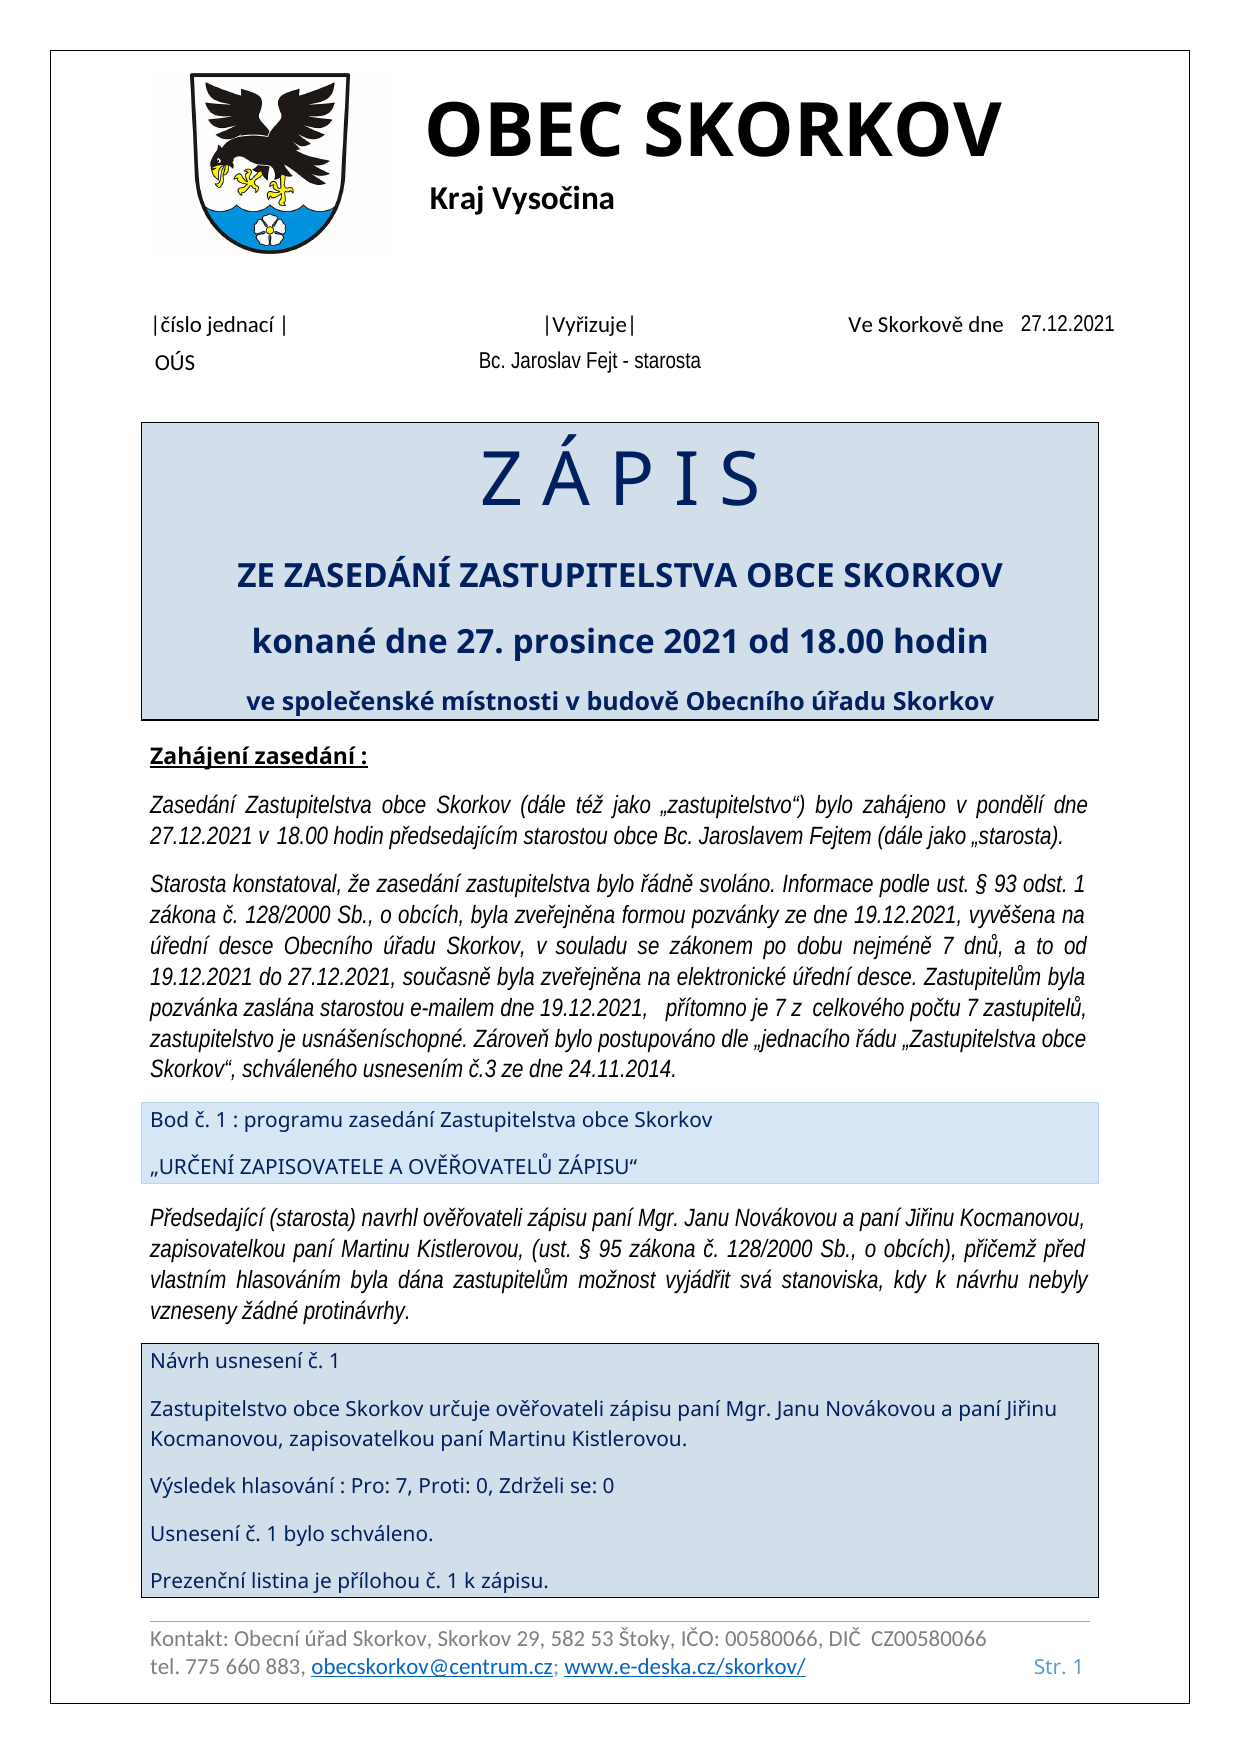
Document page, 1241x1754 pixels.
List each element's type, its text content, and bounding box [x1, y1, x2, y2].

text Bod č. 1 : programu zasedání Zastupitelstva obce Skorkov [142, 1103, 1098, 1134]
text |číslo jednací | |Vyřizuje| Ve Skorkově dne [150, 310, 1011, 338]
text ZE ZASEDÁNÍ ZASTUPITELSTVA OBCE SKORKOV [142, 549, 1098, 597]
text Usnesení č. 1 bylo schváleno. [142, 1516, 1098, 1547]
text Z Á P I S [142, 423, 1098, 527]
text Návrh usnesení č. 1 [142, 1344, 1098, 1375]
text konané dne 27. prosince 2021 od 18.00 hodin [142, 614, 1098, 663]
text Starosta konstatoval, že zasedání zastupitelstva bylo řádně svoláno. Informace podle ust. § 93 odst. 1 zákona č. 128/2000 Sb., o obcích, byla zveřejněna formou pozvánky ze dne 19.12.2021, vyvěšena na úřední desce Obecního úřadu Skorkov, v souladu se zákonem po dobu nejméně 7 dnů, a to od 19.12.2021 do 27.12.2021, současně byla zveřejněna na elektronické úřední desce. Zastupitelům byla pozvánka zaslána starostou e-mailem dne 19.12.2021, přítomno je 7 z celkového počtu 7 zastupitelů, zastupitelstvo je usnášeníschopné. Zároveň bylo postupováno dle „jednacího řádu „Zastupitelstva obce Skorkov“, schváleného usnesením č.3 ze dne 24.11.2014. [150, 869, 1090, 1083]
text ve společenské místnosti v budově Obecního úřadu Skorkov [142, 680, 1098, 719]
text „URČENÍ ZAPISOVATELE A OVĚŘOVATELŮ ZÁPISU“ [142, 1149, 1098, 1183]
text Zasedání Zastupitelstva obce Skorkov (dále též jako „zastupitelstvo“) bylo zahájeno v pondělí dne 27.12.2021 v 18.00 hodin předsedajícím starostou obce Bc. Jaroslavem Fejtem (dále jako „starosta). [150, 790, 1090, 850]
text Výsledek hlasování : Pro: 7, Proti: 0, Zdrželi se: 0 [142, 1468, 1098, 1500]
picture [150, 73, 390, 254]
text Předsedající (starosta) navrhl ověřovateli zápisu paní Mgr. Janu Novákovou a paní Jiřinu Kocmanovou, zapisovatelkou paní Martinu Kistlerovou, (ust. § 95 zákona č. 128/2000 Sb., o obcích), přičemž před vlastním hlasováním byla dána zastupitelům možnost vyjádřit svá stanoviska, kdy k návrhu nebyly vzneseny žádné protinávrhy. [150, 1203, 1090, 1324]
text Zastupitelstvo obce Skorkov určuje ověřovateli zápisu paní Mgr. Janu Novákovou a paní Jiřinu Kocmanovou, zapisovatelkou paní Martinu Kistlerovou. [142, 1391, 1098, 1453]
text Prezenční listina je přílohou č. 1 k zápisu. [142, 1563, 1098, 1597]
text Zahájení zasedání : [150, 740, 1090, 771]
